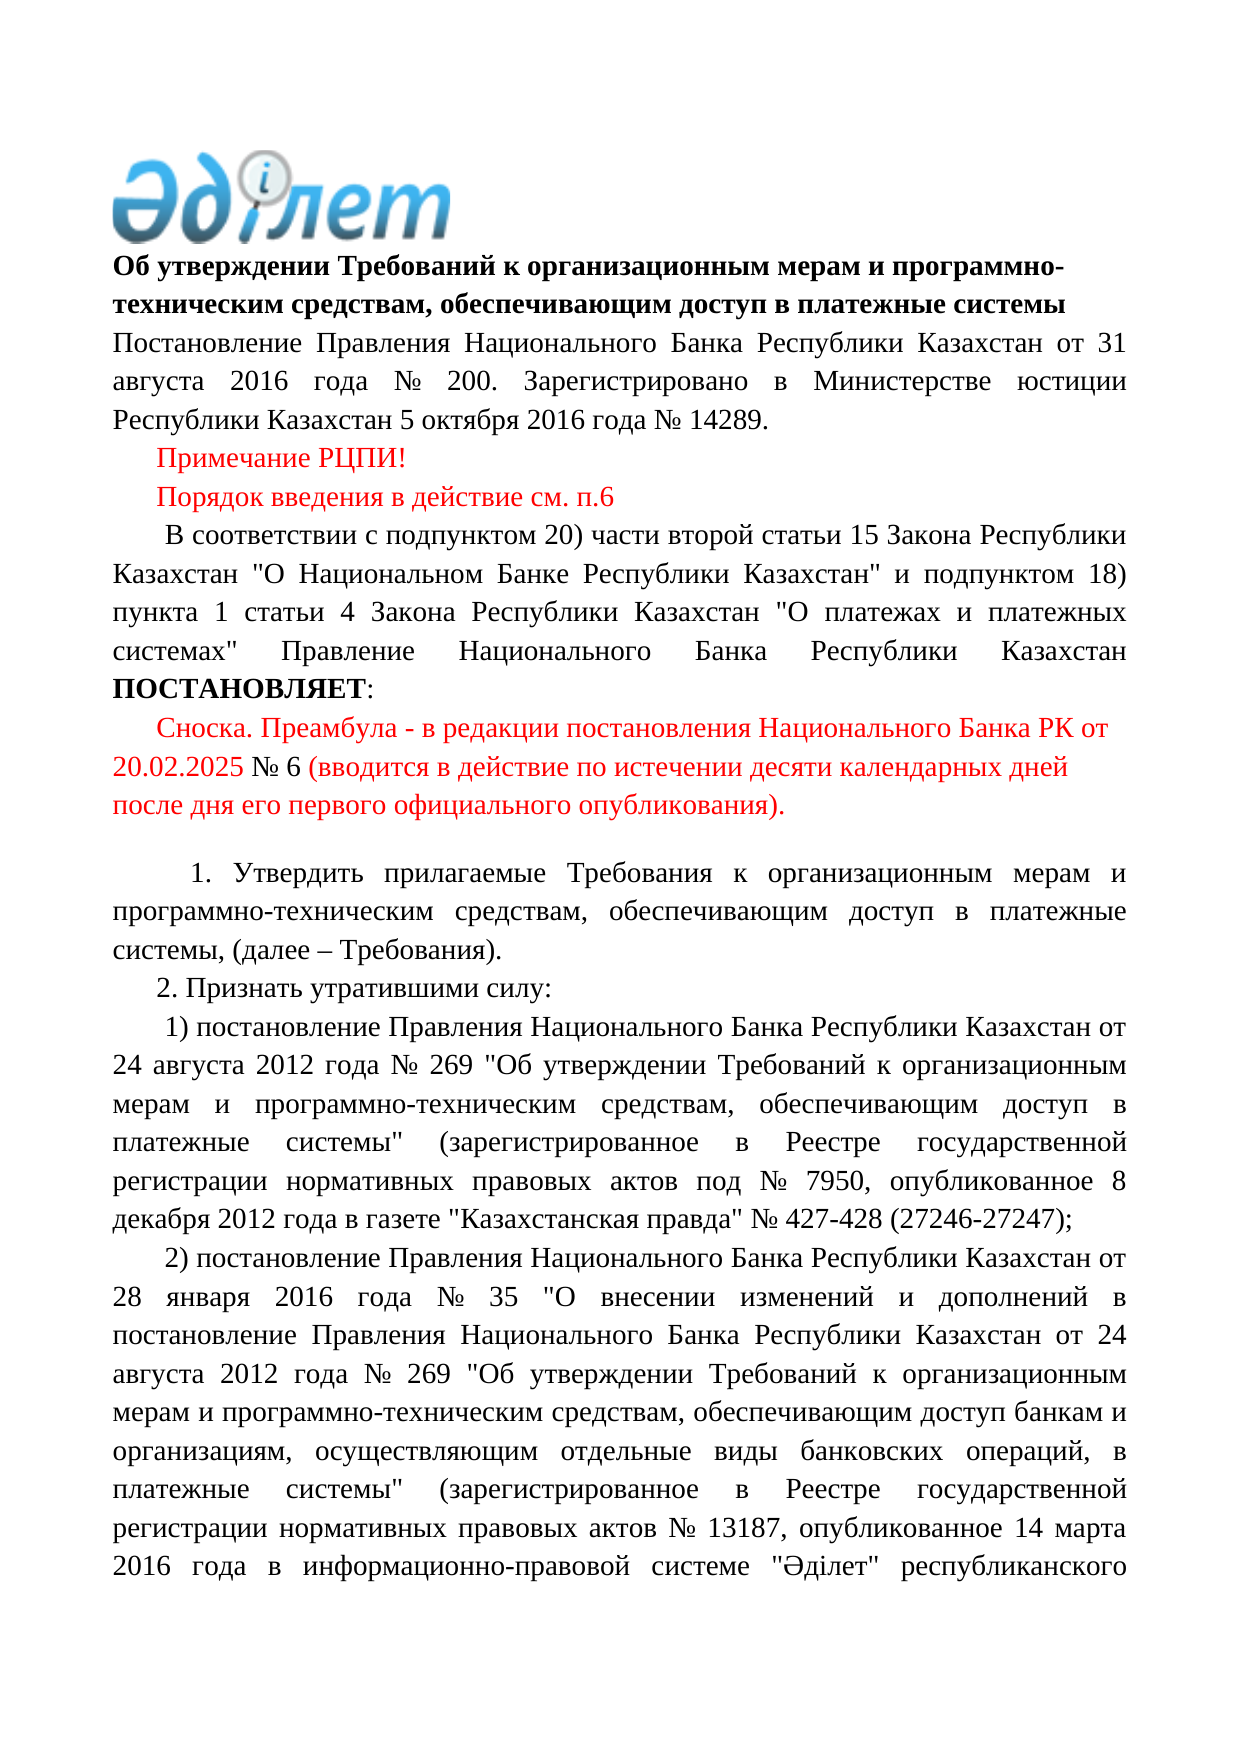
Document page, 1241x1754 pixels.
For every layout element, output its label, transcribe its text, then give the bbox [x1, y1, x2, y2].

text В соответствии с подпунктом 20) части второй статьи 15 Закона Республики Казахстан "О Национальном Банке Республики Казахстан" и подпунктом 18) пункта 1 статьи 4 Закона Республики Казахстан "О платежах и платежных системах" Правление Национального Банка Республики Казахстан ПОСТАНОВЛЯЕТ: [112, 517, 1128, 705]
text 1) постановление Правления Национального Банка Республики Казахстан от 24 августа 2012 года № 269 "Об утверждении Требований к организационным мерам и программно-техническим средствам, обеспечивающим доступ в платежные системы" (зарегистрированное в Реестре государственной регистрации нормативных правовых актов под № 7950, опубликованное 8 декабря 2012 года в газете "Казахстанская правда" № 427-428 (27246-27247); [112, 1009, 1128, 1235]
text Об утверждении Требований к организационным мерам и программно-техническим средствам, обеспечивающим доступ в платежные системы [112, 248, 1128, 320]
picture [112, 150, 451, 244]
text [112, 1240, 1128, 1582]
text Постановление Правления Национального Банка Республики Казахстан от 31 августа 2016 года № 200. Зарегистрировано в Министерстве юстиции Республики Казахстан 5 октября 2016 года № 14289. [112, 325, 1128, 435]
text Порядок введения в действие см. п.6 [112, 479, 1128, 512]
text 2. Признать утратившими силу: [112, 970, 1128, 1004]
text Сноска. Преамбула - в редакции постановления Национального Банка РК от 20.02.2025 № 6 (вводится в действие по истечении десяти календарных дней после дня его первого официального опубликования). [112, 710, 1128, 851]
text 1. Утвердить прилагаемые Требования к организационным мерам и программно-техническим средствам, обеспечивающим доступ в платежные системы, (далее – Требования). [112, 855, 1128, 965]
text Примечание РЦПИ! [112, 440, 1128, 474]
